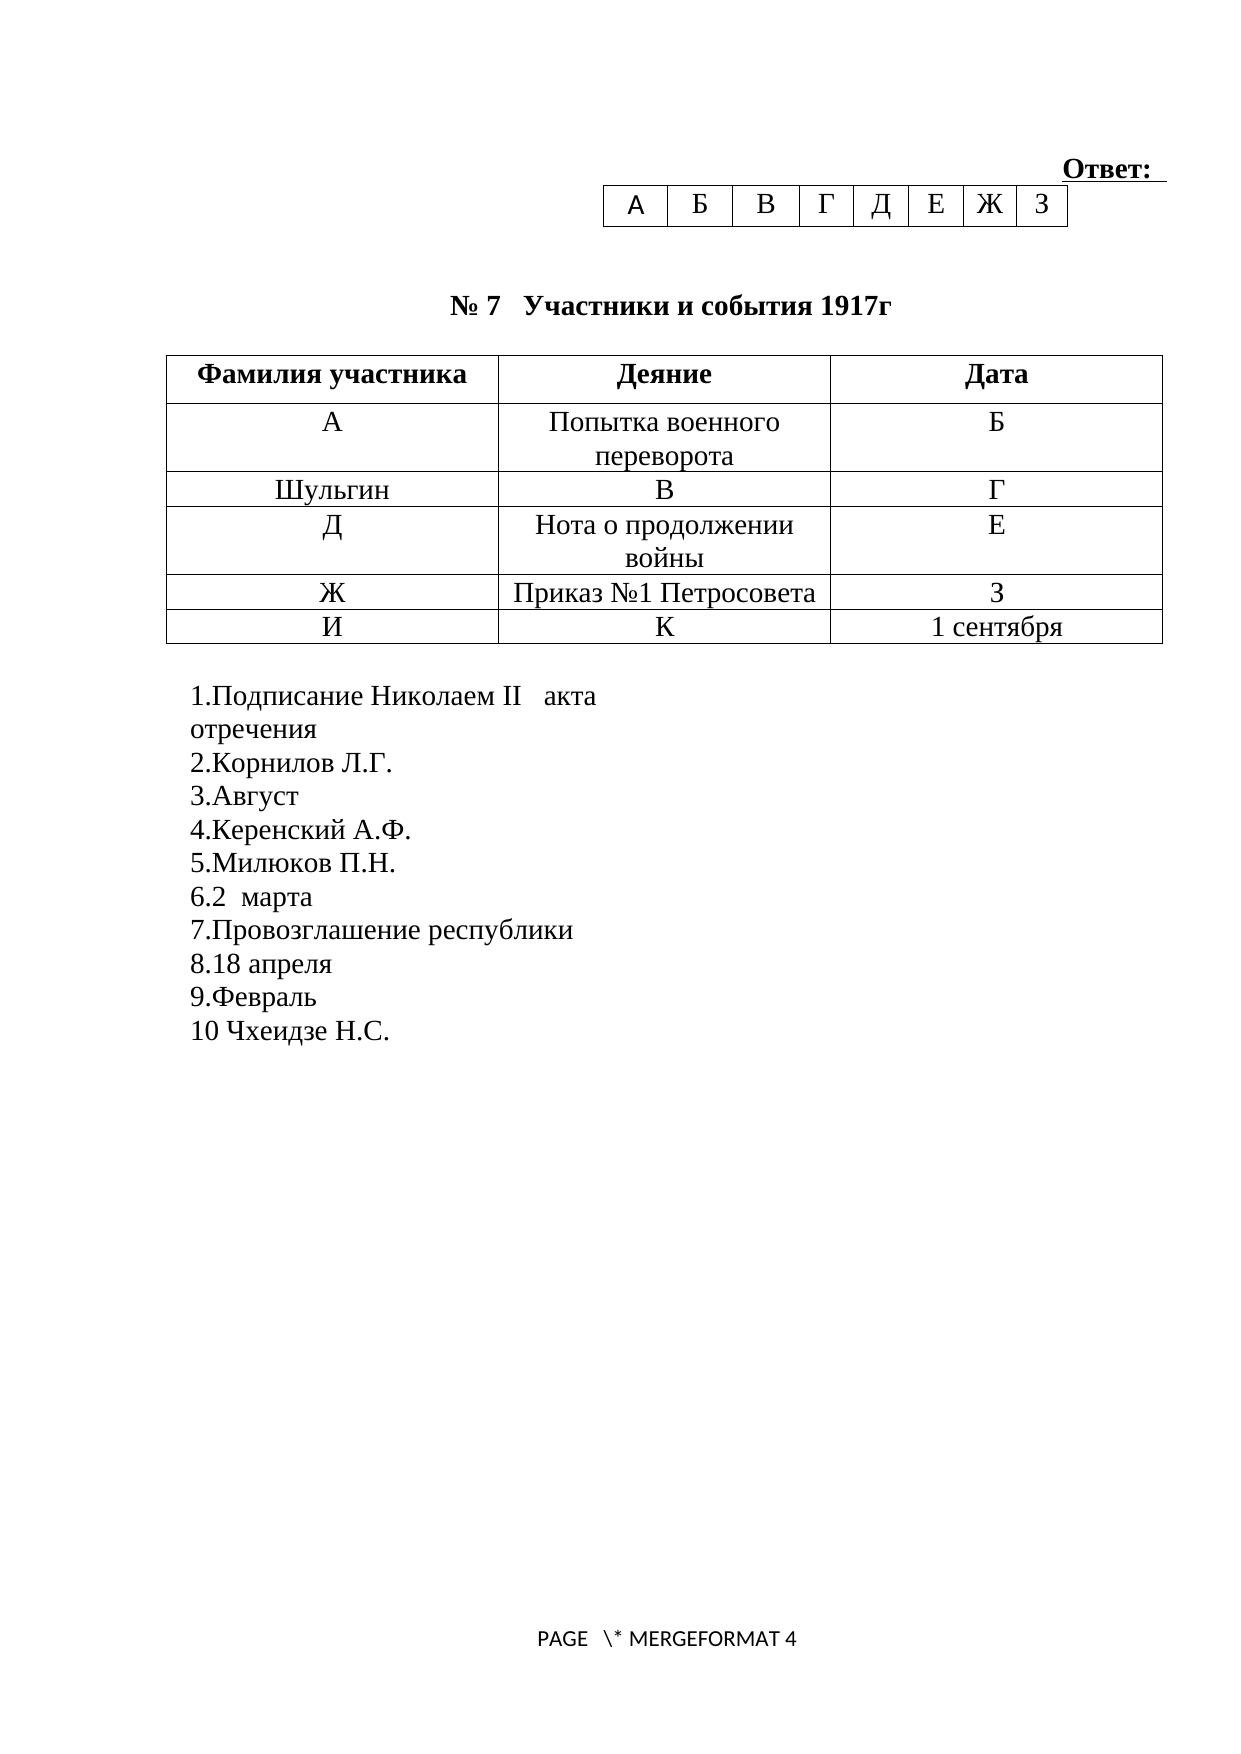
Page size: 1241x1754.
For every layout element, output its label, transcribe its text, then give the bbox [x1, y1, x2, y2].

table_cell Г [831, 472, 1162, 506]
table_cell А [167, 404, 498, 471]
table_cell Ж [167, 575, 498, 608]
text Ответ: [177, 152, 1152, 185]
table_header З [1017, 186, 1067, 226]
table_header Фамилия участника [167, 356, 498, 403]
text № 7 Участники и события 1917г [190, 288, 1152, 322]
table_cell Б [831, 404, 1162, 471]
table_cell З [831, 575, 1162, 608]
text 8.18 апреля [190, 946, 627, 979]
text 2.Корнилов Л.Г. [190, 745, 627, 778]
text 1.Подписание Николаем II акта отречения [190, 678, 627, 745]
table_cell Д [167, 507, 498, 574]
text 5.Милюков П.Н. [190, 845, 627, 879]
table_header Е [909, 186, 963, 226]
table_cell Попытка военного переворота [499, 404, 830, 471]
table_cell 1 сентября [831, 610, 1162, 643]
table_cell Нота о продолжении войны [499, 507, 830, 574]
text 4.Керенский А.Ф. [190, 812, 627, 845]
table_cell Приказ №1 Петросовета [499, 575, 830, 608]
table_cell Шульгин [167, 472, 498, 506]
table_header В [733, 186, 799, 226]
table_header Ж [964, 186, 1016, 226]
table_header Дата [831, 356, 1162, 403]
text 10 Чхеидзе Н.С. [190, 1013, 627, 1047]
text 7.Провозглашение республики [190, 912, 627, 946]
table_header Д [854, 186, 908, 226]
table_cell К [499, 610, 830, 643]
table_cell В [499, 472, 830, 506]
table_header А [604, 186, 667, 226]
table_cell И [167, 610, 498, 643]
table_header Г [800, 186, 853, 226]
text 3.Август [190, 778, 627, 812]
text 6.2 марта [190, 879, 627, 912]
text 9.Февраль [190, 979, 627, 1013]
table_cell Е [831, 507, 1162, 574]
table_header Деяние [499, 356, 830, 403]
table_header Б [668, 186, 732, 226]
